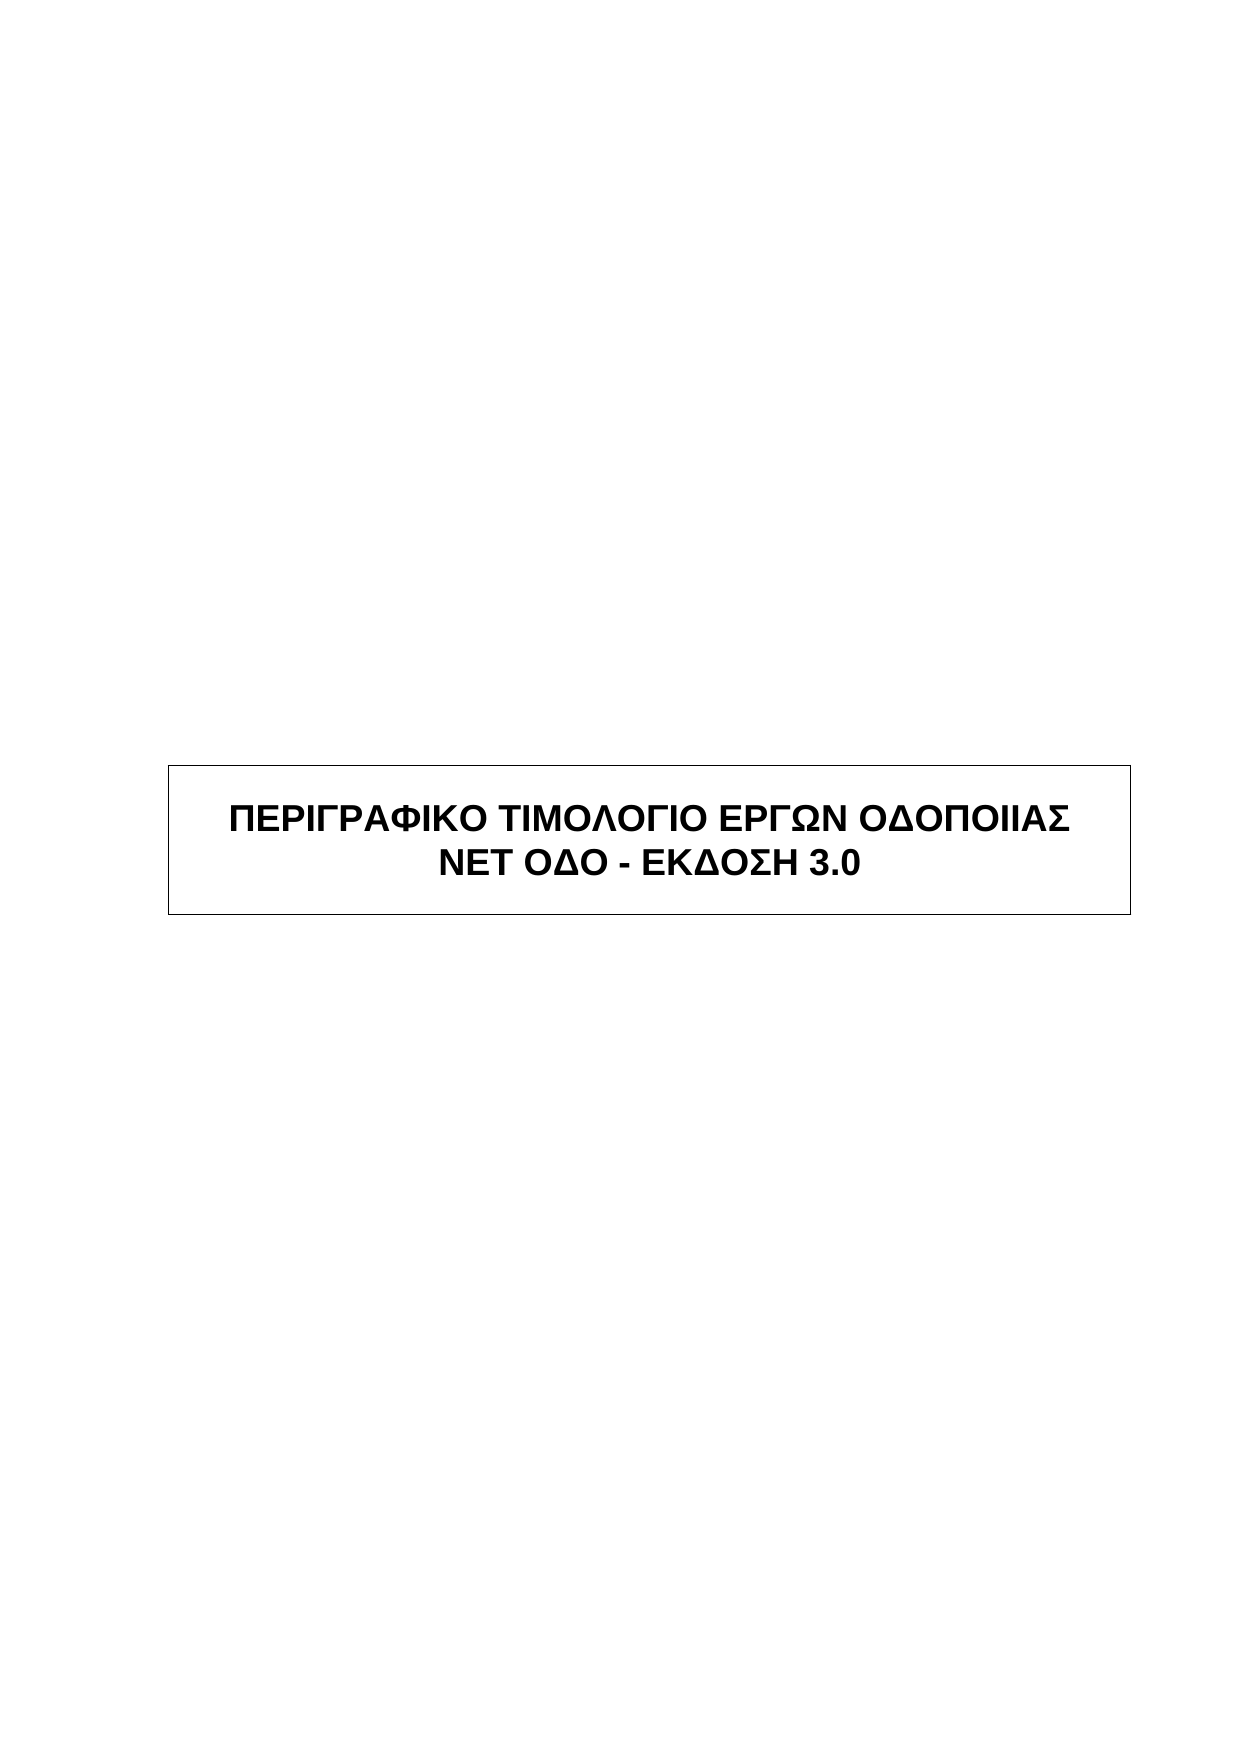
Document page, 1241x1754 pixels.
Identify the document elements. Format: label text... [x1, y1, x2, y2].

text ΝΕΤ ΟΔΟ - ΕΚΔΟΣΗ 3.0 [177, 840, 1122, 883]
text ΠΕΡΙΓΡΑΦΙΚΟ ΤΙΜΟΛΟΓΙΟ ΕΡΓΩΝ ΟΔΟΠΟΙΙΑΣ [177, 797, 1122, 840]
